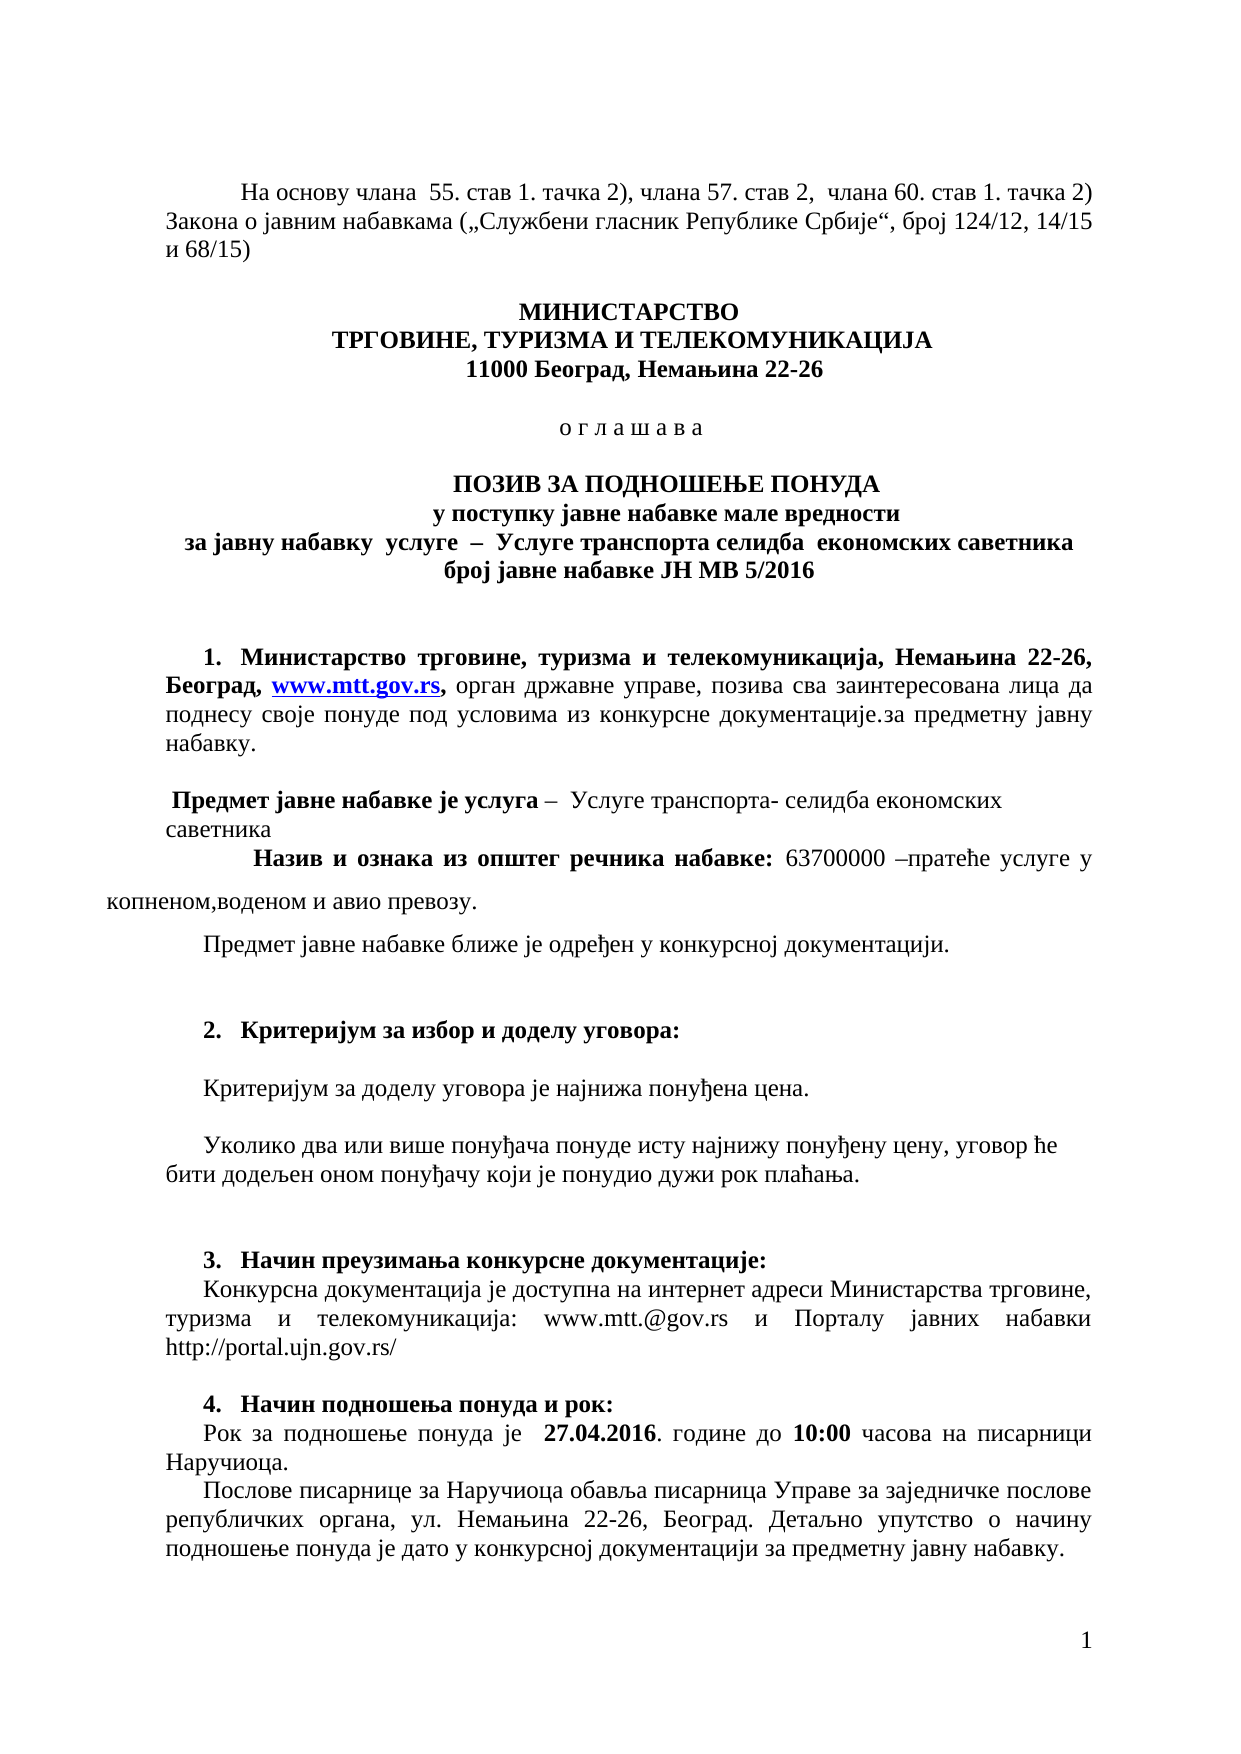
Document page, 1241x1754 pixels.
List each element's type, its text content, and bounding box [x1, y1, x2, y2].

list Критеријум за избор и доделу уговора: [203, 1016, 1092, 1044]
text о г л а ш а в а [165, 412, 1092, 441]
text ТРГОВИНЕ, ТУРИЗМА И ТЕЛЕКОМУНИКАЦИЈА [165, 326, 1092, 354]
text 4. Начин подношења понуда и рок: [203, 1389, 1092, 1418]
list Начин преузимања конкурсне документације: [203, 1246, 1092, 1274]
list Министарство трговине, туризма и телекомуникација, Немањина 22-26, Београд, www.mtt.gov.rs, орган државне управе, позива сва заинтересована лица да поднесу своје понуде под условима из конкурсне документације.за предметну јавну набавку. [165, 642, 1092, 757]
text Конкурсна документација је доступна на интернет адреси Министарства трговине, туризма и телекомуникација: www.mtt.@gov.rs и Порталу јавних набавки http://portal.ujn.gov.rs/ [165, 1274, 1092, 1361]
text 11000 Београд, Немањина 22-26 [165, 354, 1092, 383]
text Критеријум за доделу уговора је најнижа понуђена цена. [165, 1073, 1092, 1102]
text МИНИСТАРСТВО [165, 297, 1092, 326]
text Послове писарнице за Наручиоца обавља писарница Управе за заједничке послове републичких органа, ул. Немањина 22-26, Београд. Детаљно упутство о начину подношење понуда је дато у конкурсној документацији за предметну јавну набавку. [165, 1476, 1092, 1562]
text Рок за подношење понуда је 27.04.2016. године до 10:00 часова на писарници Наручиоца. [165, 1418, 1092, 1476]
text Назив и ознака из општег речника набавке: 63700000 –пратеће услуге у копненом,воденом и авио превозу. [106, 843, 1092, 915]
text Предмет јавне набавке је услуга – Услуге транспорта- селидба економских саветника [165, 786, 1092, 843]
text за јавну набавку услуге – Услуге транспорта селидба економских саветника број јавне набавке ЈН МВ 5/2016 [165, 527, 1092, 584]
text Предмет јавне набавке ближе је одређен у конкурсној документацији. [165, 929, 1092, 958]
text Уколико два или више понуђача понуде исту најнижу понуђену цену, уговор ће бити додељен оном понуђачу који је понудио дужи рок плаћања. [165, 1131, 1092, 1188]
subtitle у поступку јавне набавке мале вредности [165, 498, 1092, 527]
subtitle ПОЗИВ ЗА ПОДНОШЕЊЕ ПОНУДА [165, 469, 1092, 498]
text На основу члана 55. став 1. тачка 2), члана 57. став 2, члана 60. став 1. тачка 2) Закона о јавним набавкама („Службени гласник Републике Србије“, број 124/12, 14/15 и 68/15) [165, 177, 1092, 263]
